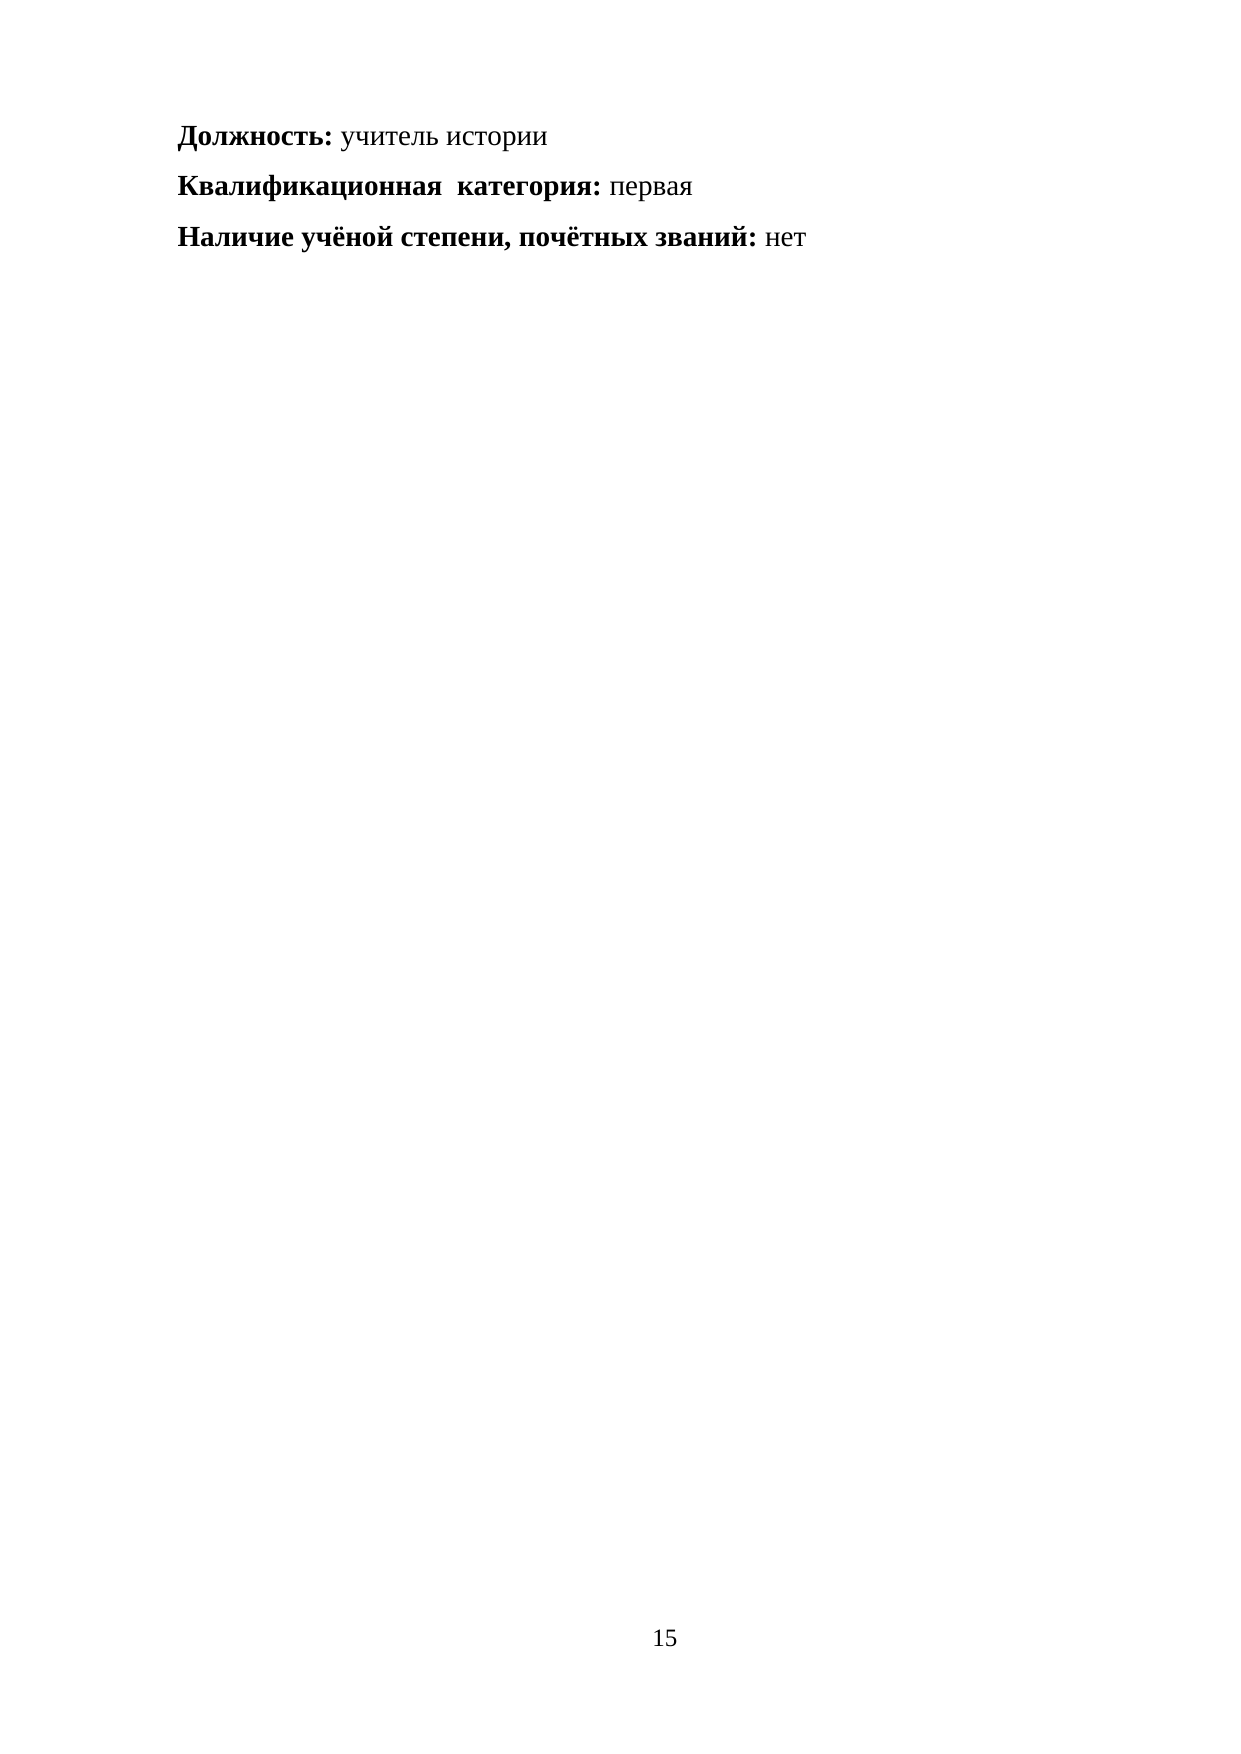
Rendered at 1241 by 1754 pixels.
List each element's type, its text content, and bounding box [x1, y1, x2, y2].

text Наличие учёной степени, почётных званий: нет [177, 219, 1152, 252]
text Должность: учитель истории [177, 118, 1152, 152]
text Квалификационная категория: первая [177, 168, 1152, 202]
